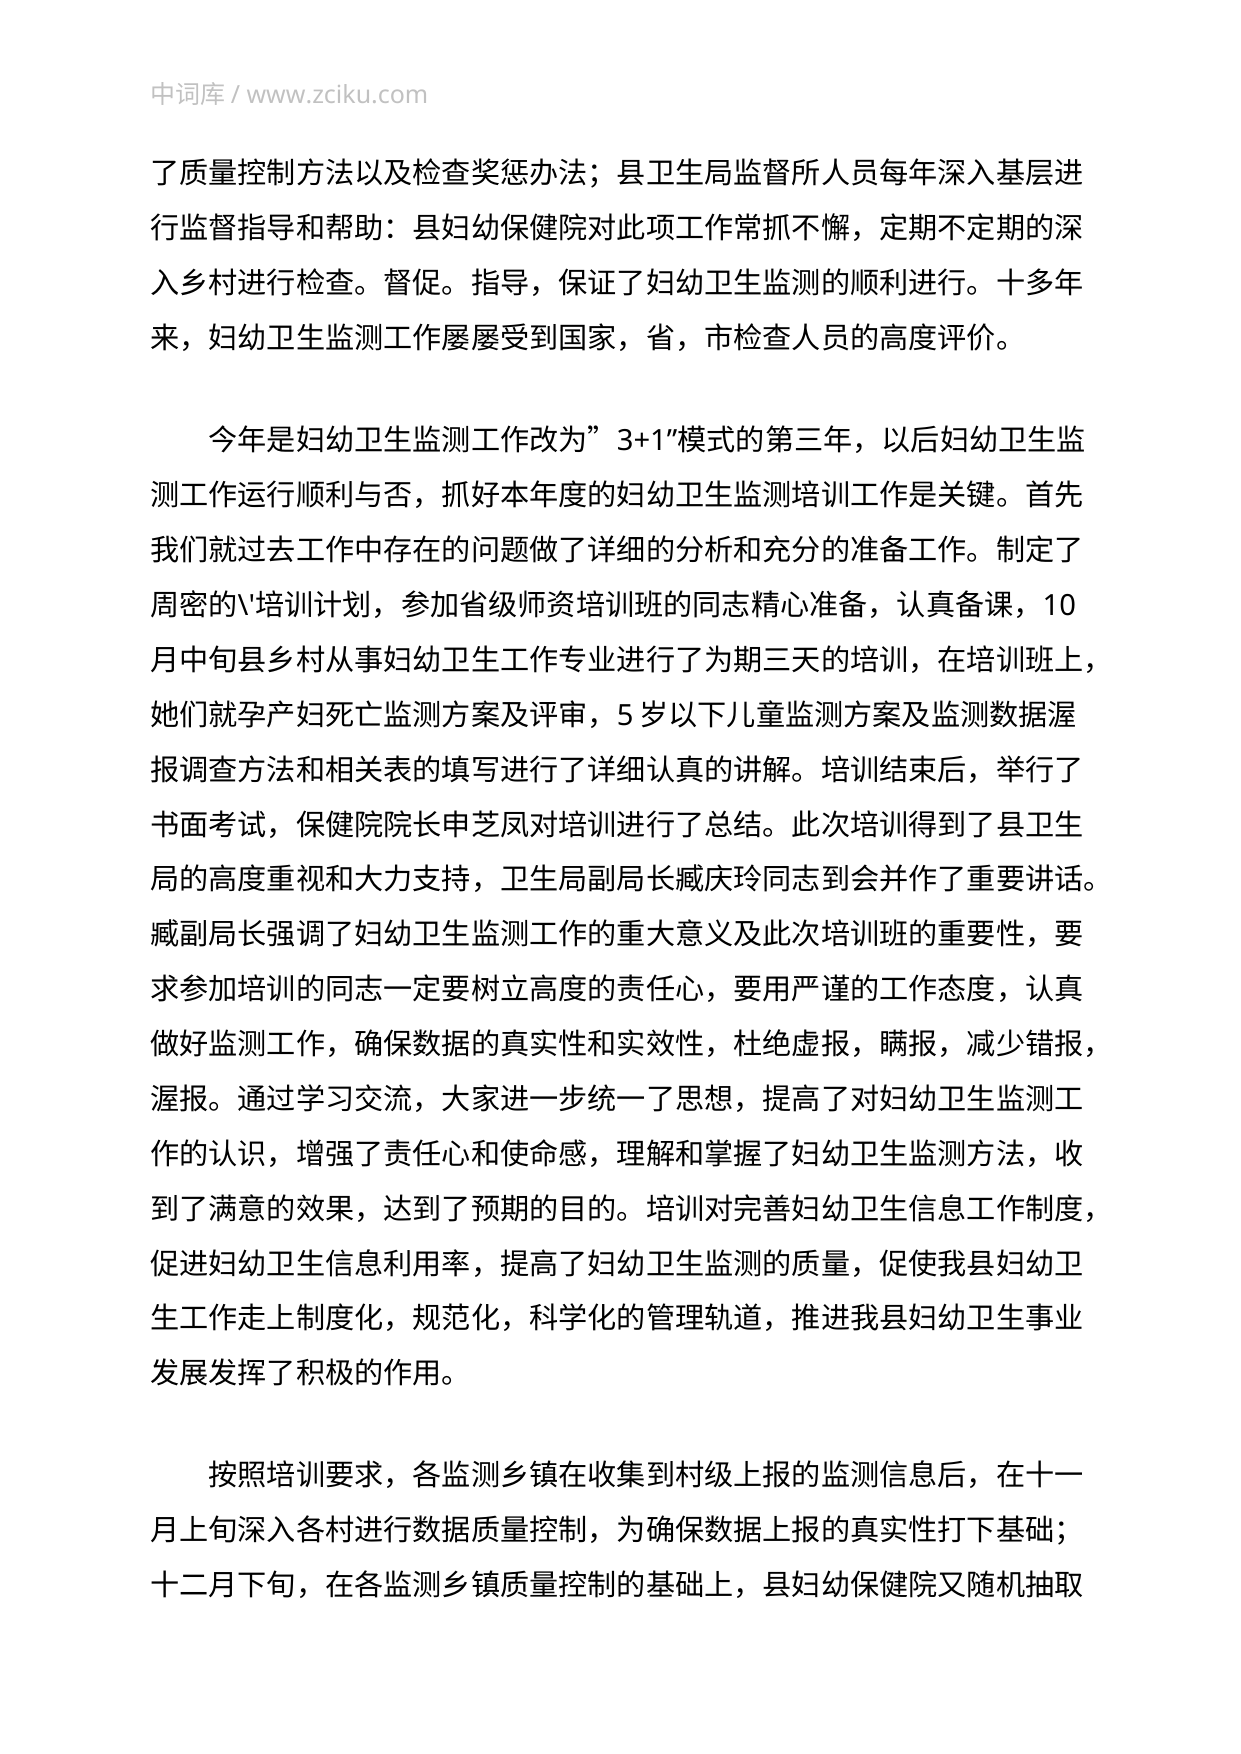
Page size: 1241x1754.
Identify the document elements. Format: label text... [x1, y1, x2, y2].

text 今年是妇幼卫生监测工作改为”3+1”模式的第三年，以后妇幼卫生监测工作运行顺利与否，抓好本年度的妇幼卫生监测培训工作是关键。首先我们就过去工作中存在的问题做了详细的分析和充分的准备工作。制定了周密的\'培训计划，参加省级师资培训班的同志精心准备，认真备课，10月中旬县乡村从事妇幼卫生工作专业进行了为期三天的培训，在培训班上，她们就孕产妇死亡监测方案及评审，5岁以下儿童监测方案及监测数据渥报调查方法和相关表的填写进行了详细认真的讲解。培训结束后，举行了书面考试，保健院院长申芝凤对培训进行了总结。此次培训得到了县卫生局的高度重视和大力支持，卫生局副局长臧庆玲同志到会并作了重要讲话。臧副局长强调了妇幼卫生监测工作的重大意义及此次培训班的重要性，要求参加培训的同志一定要树立高度的责任心，要用严谨的工作态度，认真做好监测工作，确保数据的真实性和实效性，杜绝虚报，瞒报，减少错报，渥报。通过学习交流，大家进一步统一了思想，提高了对妇幼卫生监测工作的认识，增强了责任心和使命感，理解和掌握了妇幼卫生监测方法，收到了满意的效果，达到了预期的目的。培训对完善妇幼卫生信息工作制度，促进妇幼卫生信息利用率，提高了妇幼卫生监测的质量，促使我县妇幼卫生工作走上制度化，规范化，科学化的管理轨道，推进我县妇幼卫生事业发展发挥了积极的作用。 [150, 416, 1090, 1392]
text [150, 1452, 1090, 1604]
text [150, 150, 1090, 357]
